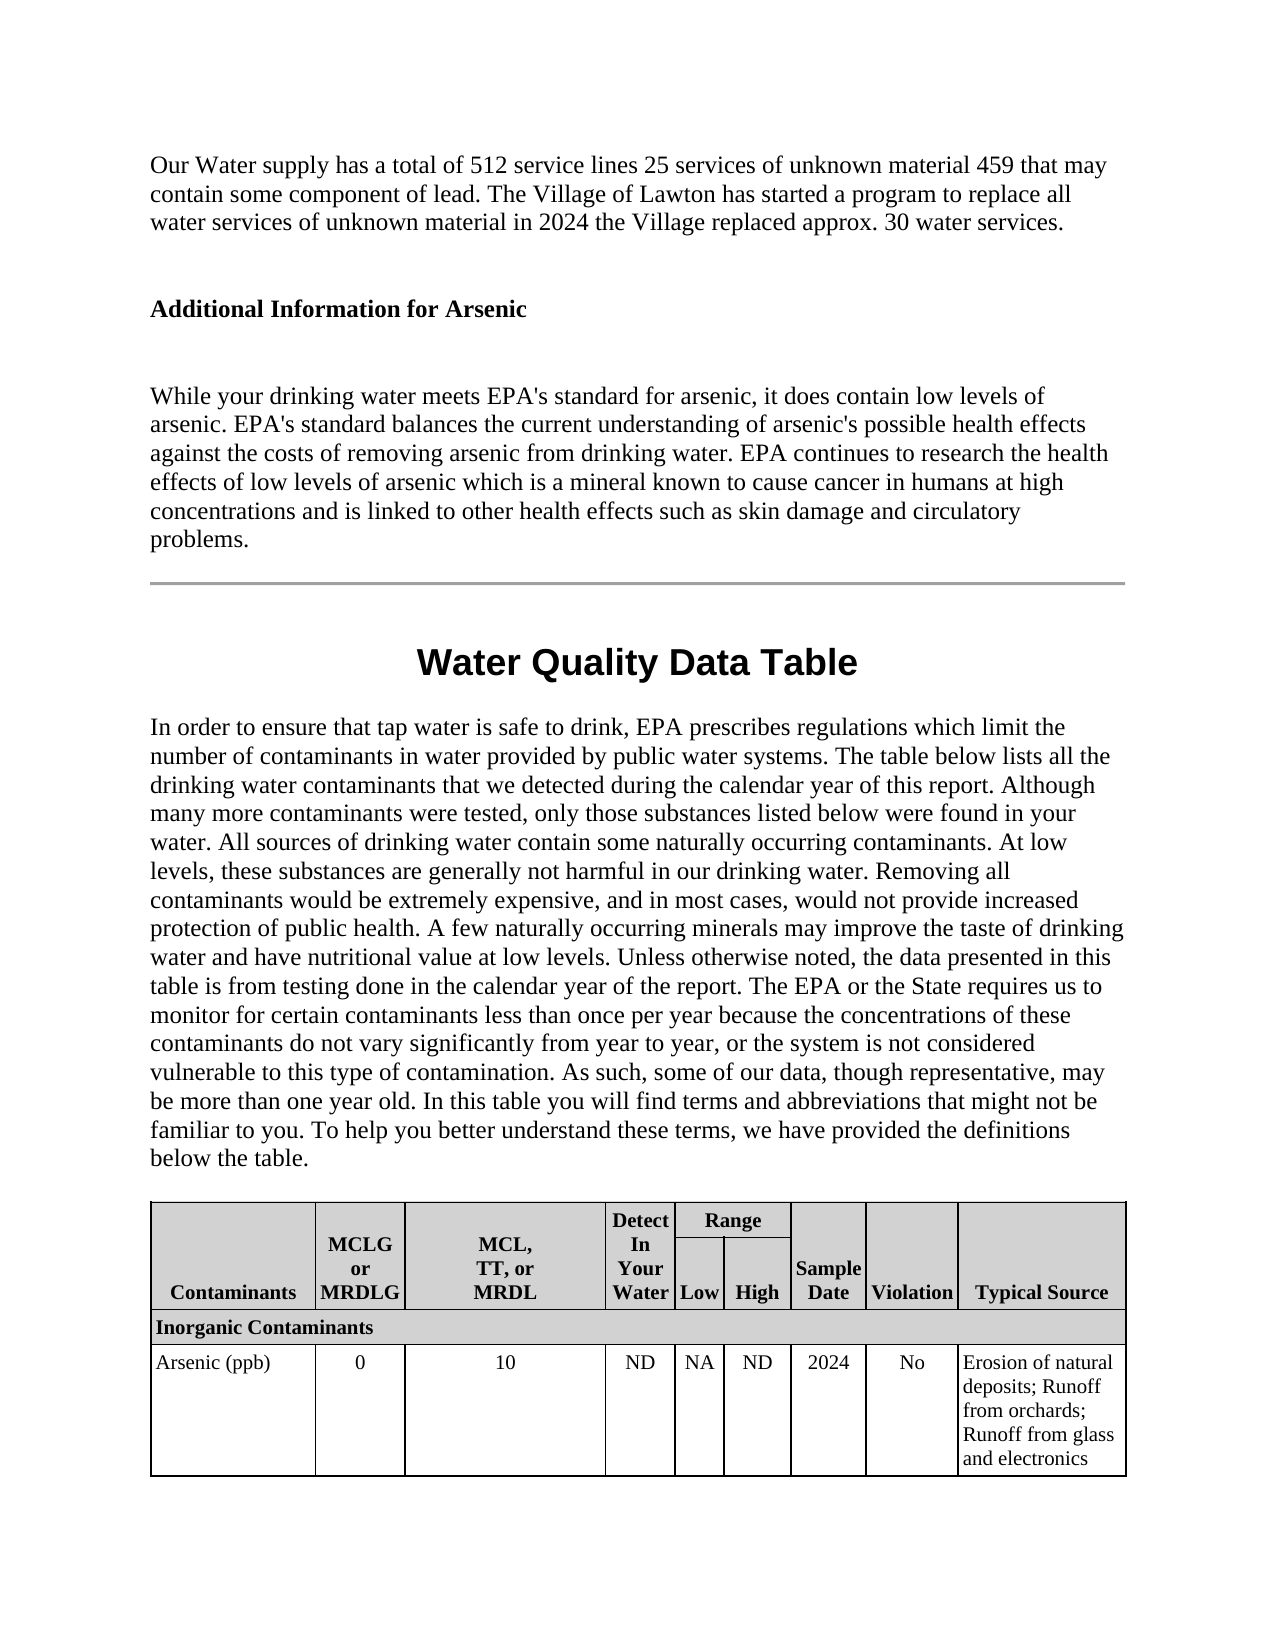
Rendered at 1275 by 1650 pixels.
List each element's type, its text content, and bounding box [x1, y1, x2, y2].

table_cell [959, 1345, 1125, 1475]
text Our Water supply has a total of 512 service lines 25 services of unknown material 459 that may contain some component of lead. The Village of Lawton has started a program to replace all water services of unknown material in 2024 the Village replaced approx. 30 water services. [150, 150, 1125, 236]
text While your drinking water meets EPA's standard for arsenic, it does contain low levels of arsenic. EPA's standard balances the current understanding of arsenic's possible health effects against the costs of removing arsenic from drinking water. EPA continues to research the health effects of low levels of arsenic which is a mineral known to cause cancer in humans at high concentrations and is linked to other health effects such as skin damage and circulatory problems. [150, 352, 1125, 553]
table_cell High [725, 1238, 790, 1309]
table_header Typical Source [959, 1203, 1125, 1309]
table_cell 10 [406, 1345, 605, 1475]
table_cell 2024 [792, 1345, 865, 1475]
table_cell No [867, 1345, 957, 1475]
table_cell NA [676, 1345, 723, 1475]
subtitle Additional Information for Arsenic [150, 294, 1125, 323]
table_header Range [676, 1203, 790, 1236]
subtitle Water Quality Data Table [150, 640, 1125, 683]
table_cell Inorganic Contaminants [152, 1310, 1125, 1344]
table_header MCLG or MRDLG [316, 1203, 404, 1309]
table_header Sample Date [792, 1203, 865, 1309]
table_header MCL, TT, or MRDL [406, 1203, 605, 1309]
table_cell 0 [316, 1345, 404, 1475]
table_cell ND [725, 1345, 790, 1475]
table_header Violation [867, 1203, 957, 1309]
table_cell Arsenic (ppb) [152, 1345, 315, 1475]
table_cell Low [676, 1238, 723, 1309]
text In order to ensure that tap water is safe to drink, EPA prescribes regulations which limit the number of contaminants in water provided by public water systems. The table below lists all the drinking water contaminants that we detected during the calendar year of this report. Although many more contaminants were tested, only those substances listed below were found in your water. All sources of drinking water contain some naturally occurring contaminants. At low levels, these substances are generally not harmful in our drinking water. Removing all contaminants would be extremely expensive, and in most cases, would not provide increased protection of public health. A few naturally occurring minerals may improve the taste of drinking water and have nutritional value at low levels. Unless otherwise noted, the data presented in this table is from testing done in the calendar year of the report. The EPA or the State requires us to monitor for certain contaminants less than once per year because the concentrations of these contaminants do not vary significantly from year to year, or the system is not considered vulnerable to this type of contamination. As such, some of our data, though representative, may be more than one year old. In this table you will find terms and abbreviations that might not be familiar to you. To help you better understand these terms, we have provided the definitions below the table. [150, 712, 1125, 1172]
table_header Detect In Your Water [606, 1203, 674, 1309]
table_cell ND [606, 1345, 674, 1475]
table_header Contaminants [152, 1203, 315, 1309]
